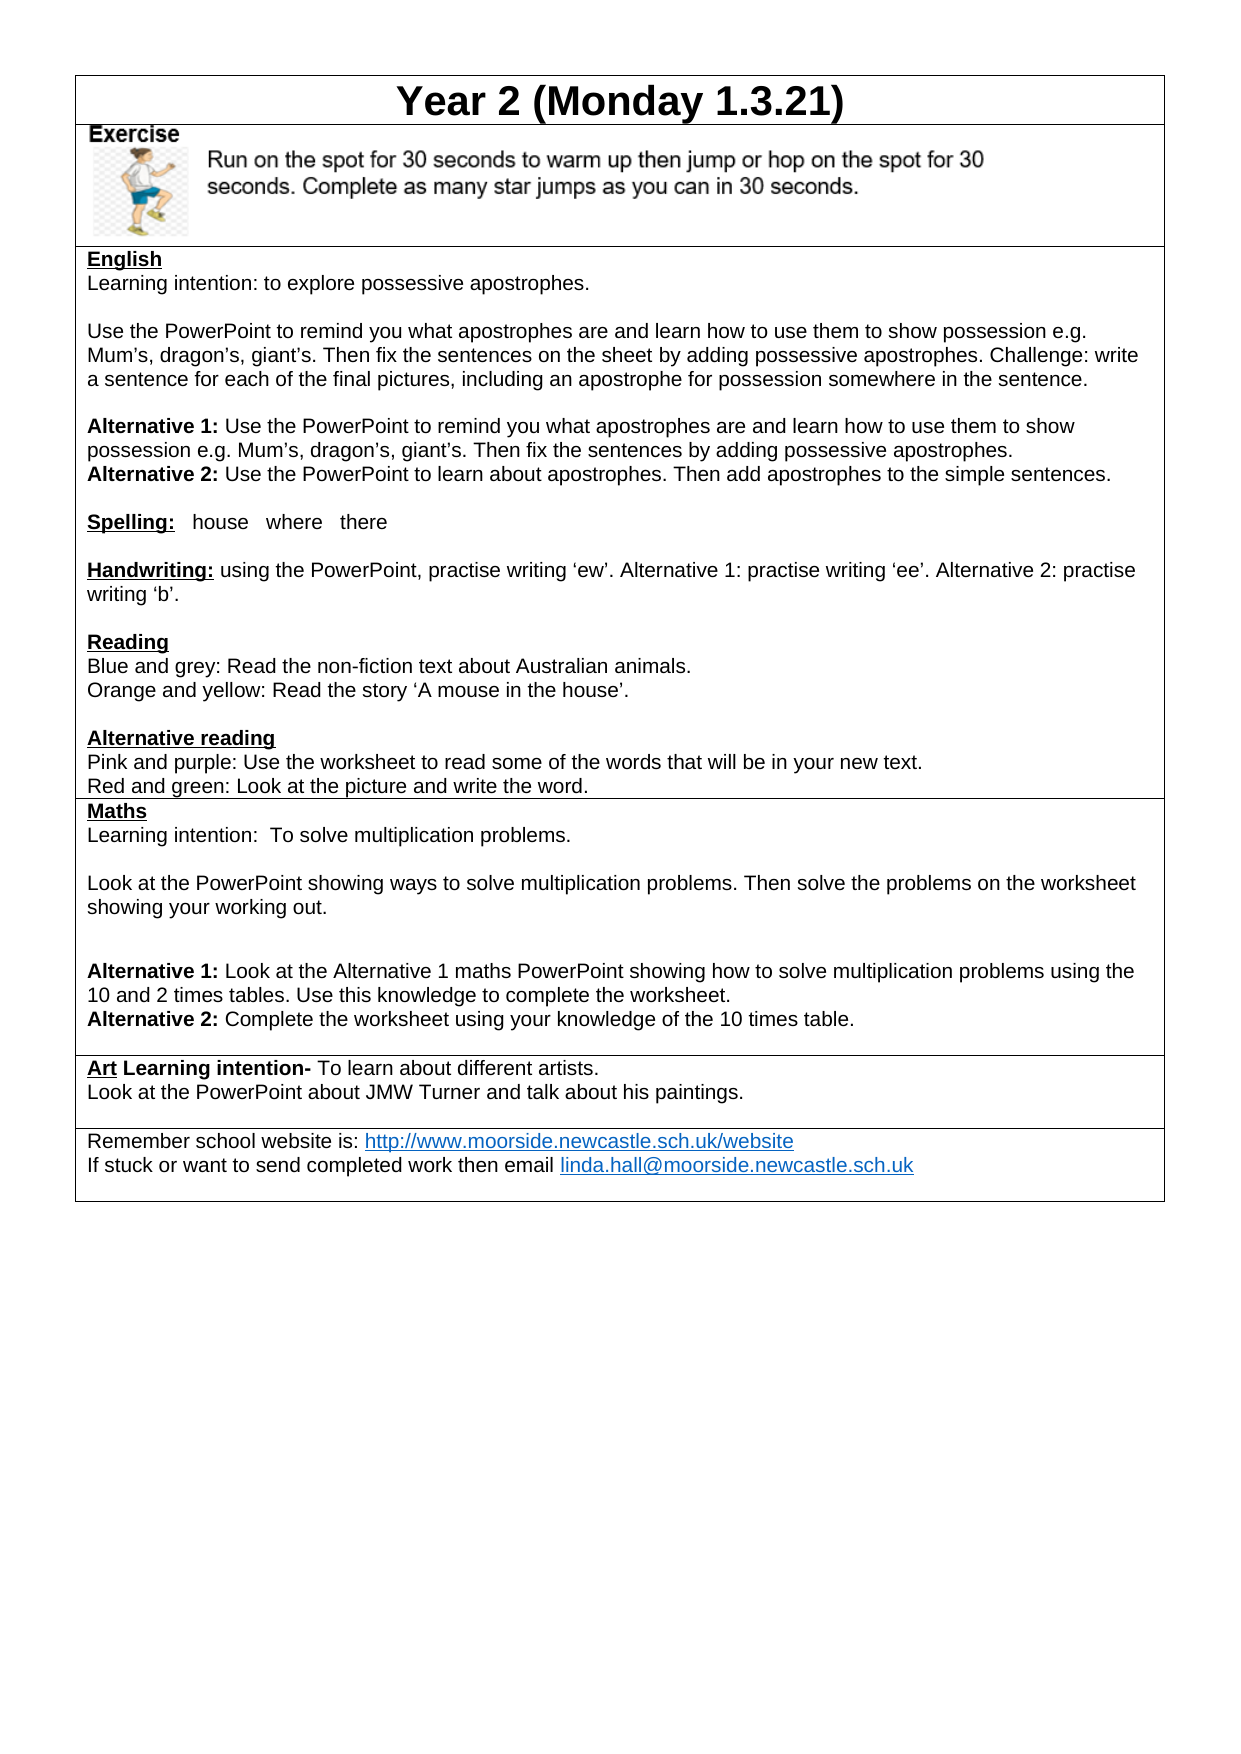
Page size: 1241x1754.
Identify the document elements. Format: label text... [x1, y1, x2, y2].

table_cell English Learning intention: to explore possessive apostrophes. Use the PowerPoint to remind you what apostrophes are and learn how to use them to show possession e.g. Mum’s, dragon’s, giant’s. Then fix the sentences on the sheet by adding possessive apostrophes. Challenge: write a sentence for each of the final pictures, including an apostrophe for possession somewhere in the sentence. Alternative 1: Use the PowerPoint to remind you what apostrophes are and learn how to use them to show possession e.g. Mum’s, dragon’s, giant’s. Then fix the sentences by adding possessive apostrophes. Alternative 2: Use the PowerPoint to learn about apostrophes. Then add apostrophes to the simple sentences. Spelling: house where there Handwriting: using the PowerPoint, practise writing ‘ew’. Alternative 1: practise writing ‘ee’. Alternative 2: practise writing ‘b’. Reading Blue and grey: Read the non-fiction text about Australian animals. Orange and yellow: Read the story ‘A mouse in the house’. Alternative reading Pink and purple: Use the worksheet to read some of the words that will be in your new text. Red and green: Look at the picture and write the word. [76, 247, 1164, 798]
table_header Year 2 (Monday 1.3.21) [76, 76, 1164, 124]
table_cell [76, 125, 86, 246]
table_cell Remember school website is: http://www.moorside.newcastle.sch.uk/website If stuck or want to send completed work then email linda.hall@moorside.newcastle.sch.uk [76, 1129, 1164, 1201]
table_cell Art Learning intention- To learn about different artists. Look at the PowerPoint about JMW Turner and talk about his paintings. [76, 1056, 1164, 1128]
picture [86, 125, 1004, 246]
table_cell Maths Learning intention: To solve multiplication problems. Look at the PowerPoint showing ways to solve multiplication problems. Then solve the problems on the worksheet showing your working out. Alternative 1: Look at the Alternative 1 maths PowerPoint showing how to solve multiplication problems using the 10 and 2 times tables. Use this knowledge to complete the worksheet. Alternative 2: Complete the worksheet using your knowledge of the 10 times table. [76, 799, 1164, 1055]
table_cell [1004, 125, 1164, 246]
